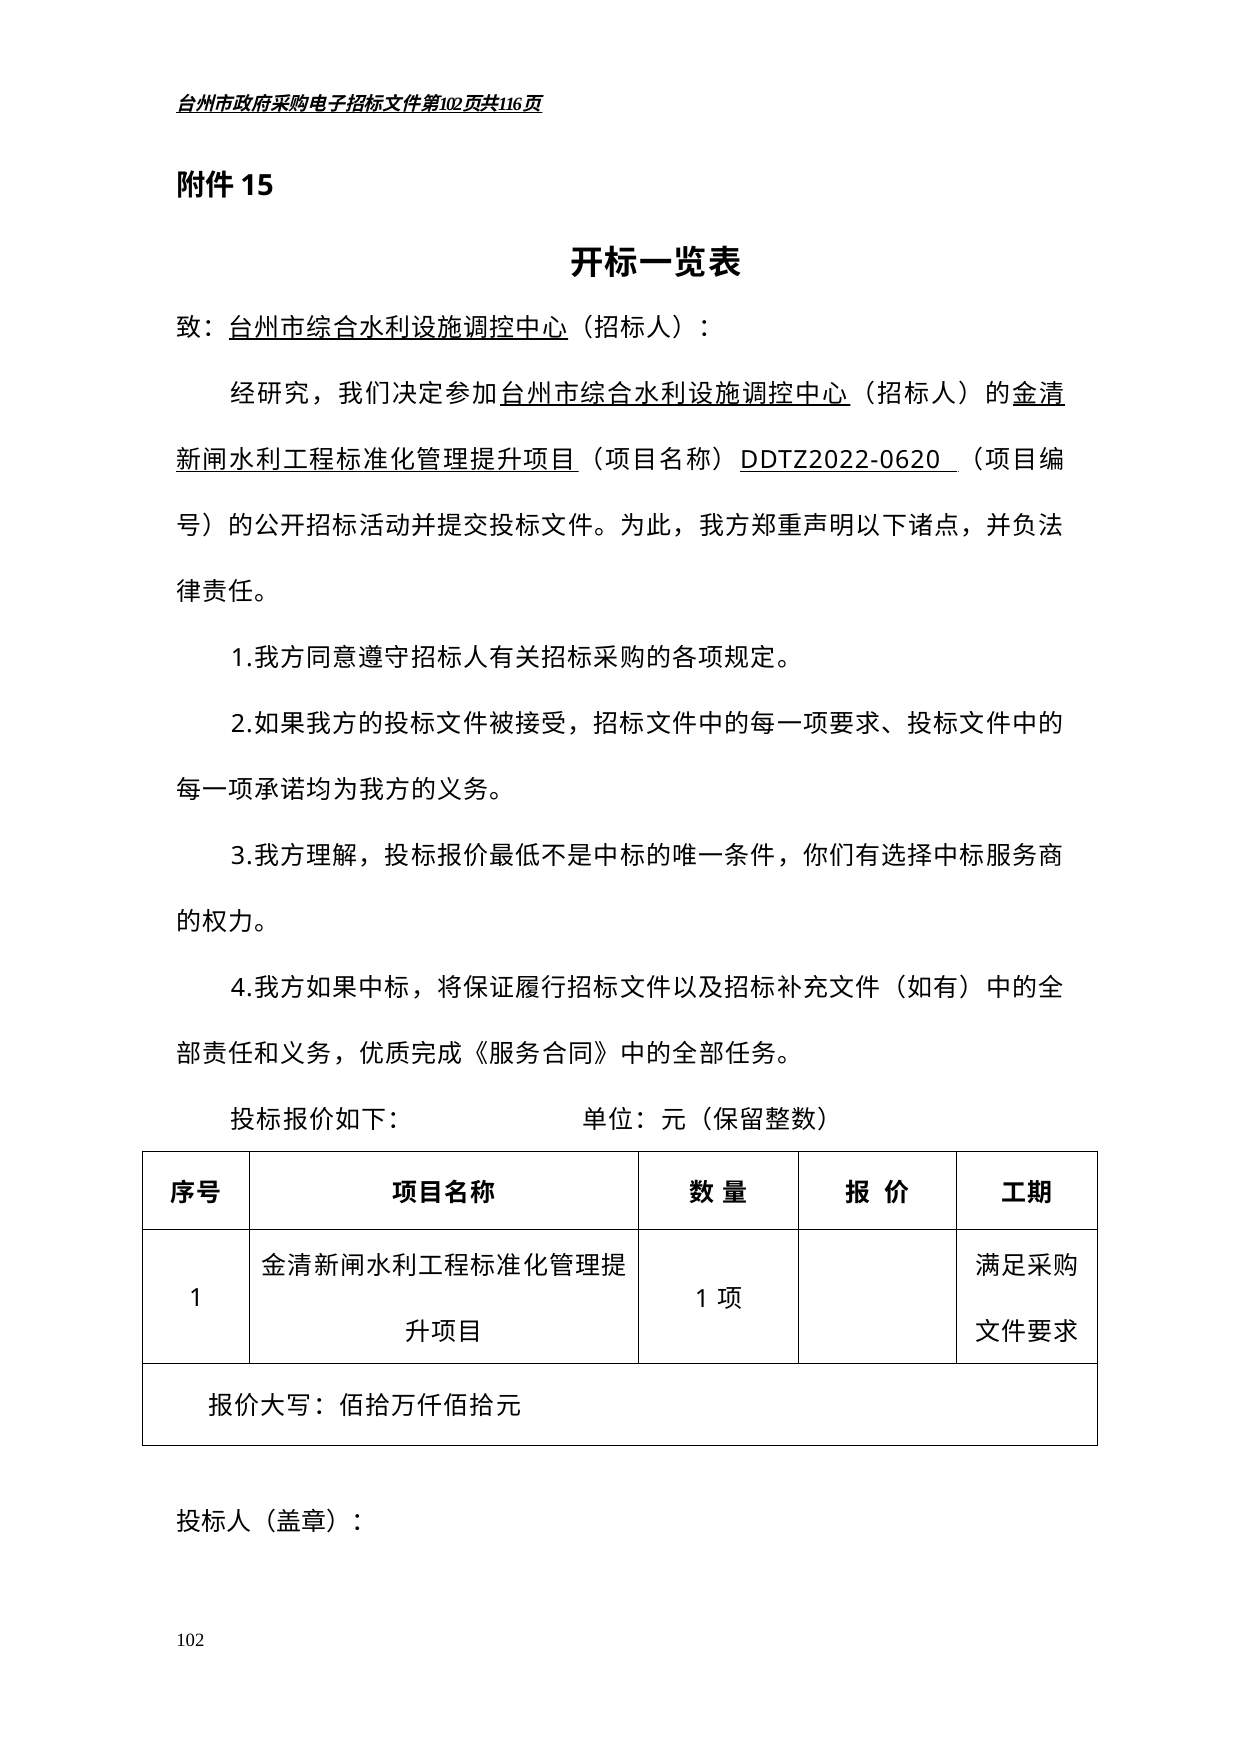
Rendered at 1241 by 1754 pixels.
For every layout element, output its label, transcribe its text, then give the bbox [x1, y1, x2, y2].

text 经研究，我们决定参加台州市综合水利设施调控中心（招标人）的金清新闸水利工程标准化管理提升项目（项目名称）DDTZ2022-0620 （项目编号）的公开招标活动并提交投标文件。为此，我方郑重声明以下诸点，并负法律责任。 [176, 359, 1064, 623]
table_cell [799, 1230, 956, 1362]
table_header 工期 [957, 1152, 1097, 1229]
text 1.我方同意遵守招标人有关招标采购的各项规定。 [176, 623, 1064, 689]
table_header 项目名称 [250, 1152, 638, 1229]
text 4.我方如果中标，将保证履行招标文件以及招标补充文件（如有）中的全部责任和义务，优质完成《服务合同》中的全部任务。 [176, 953, 1064, 1085]
table_header 序号 [143, 1152, 249, 1229]
table_cell 1 项 [639, 1230, 798, 1362]
table_header 报 价 [799, 1152, 956, 1229]
text 投标报价如下： 单位：元（保留整数） [176, 1085, 1064, 1151]
text 3.我方理解，投标报价最低不是中标的唯一条件，你们有选择中标服务商的权力。 [176, 821, 1064, 953]
text 致：台州市综合水利设施调控中心（招标人）： [176, 293, 1064, 359]
text 开标一览表 [176, 227, 1064, 293]
text 2.如果我方的投标文件被接受，招标文件中的每一项要求、投标文件中的每一项承诺均为我方的义务。 [176, 689, 1064, 821]
text 投标人（盖章）： [176, 1487, 1064, 1553]
table_cell 金清新闸水利工程标准化管理提升项目 [250, 1230, 638, 1362]
table_cell 1 [143, 1230, 249, 1362]
table_cell 报价大写：佰拾万仟佰拾元 [143, 1364, 1097, 1444]
table_cell 满足采购文件要求 [957, 1230, 1097, 1362]
table_header 数 量 [639, 1152, 798, 1229]
text 附件15 [176, 150, 1064, 216]
